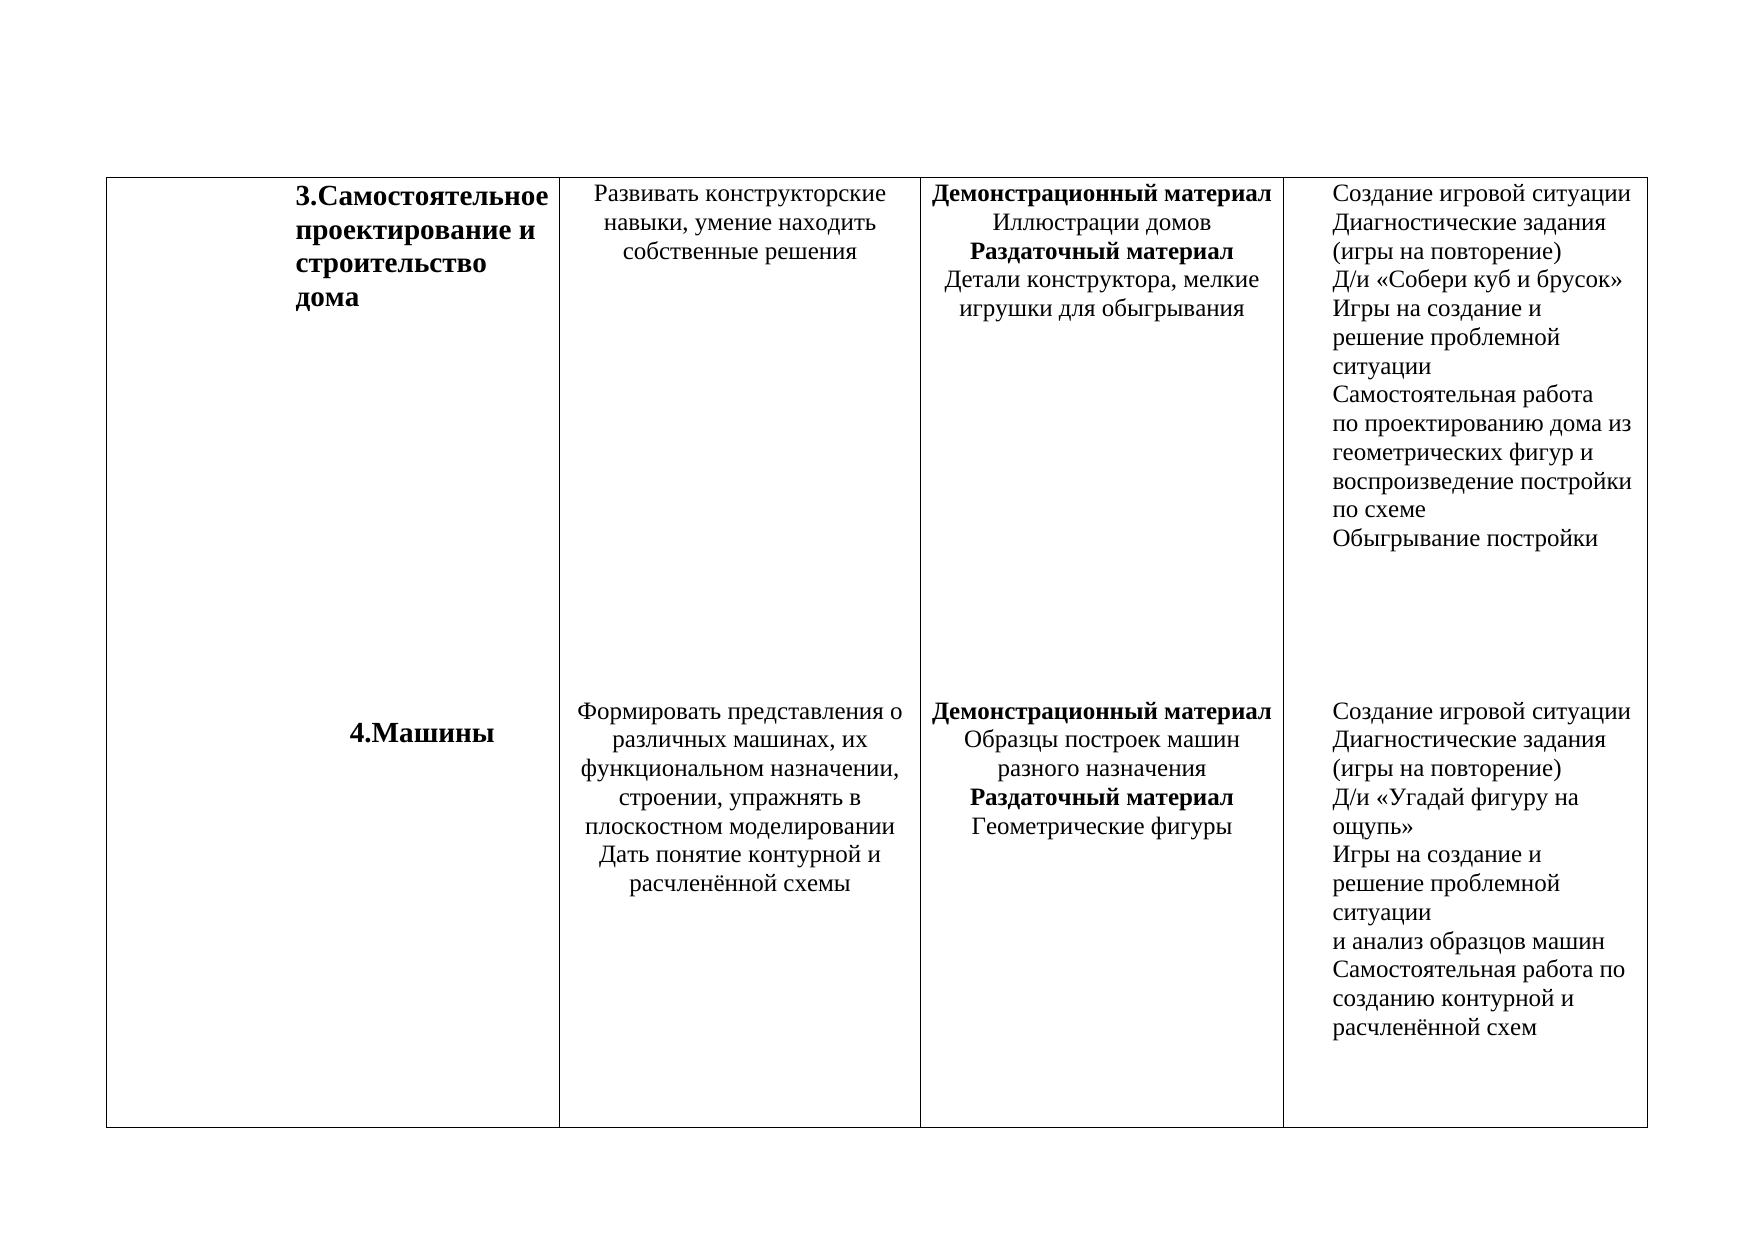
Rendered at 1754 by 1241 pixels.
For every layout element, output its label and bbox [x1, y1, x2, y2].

table_cell [921, 178, 1283, 1127]
table_cell [560, 178, 920, 1127]
table_cell [1284, 178, 1647, 1127]
table_cell [107, 178, 559, 1127]
